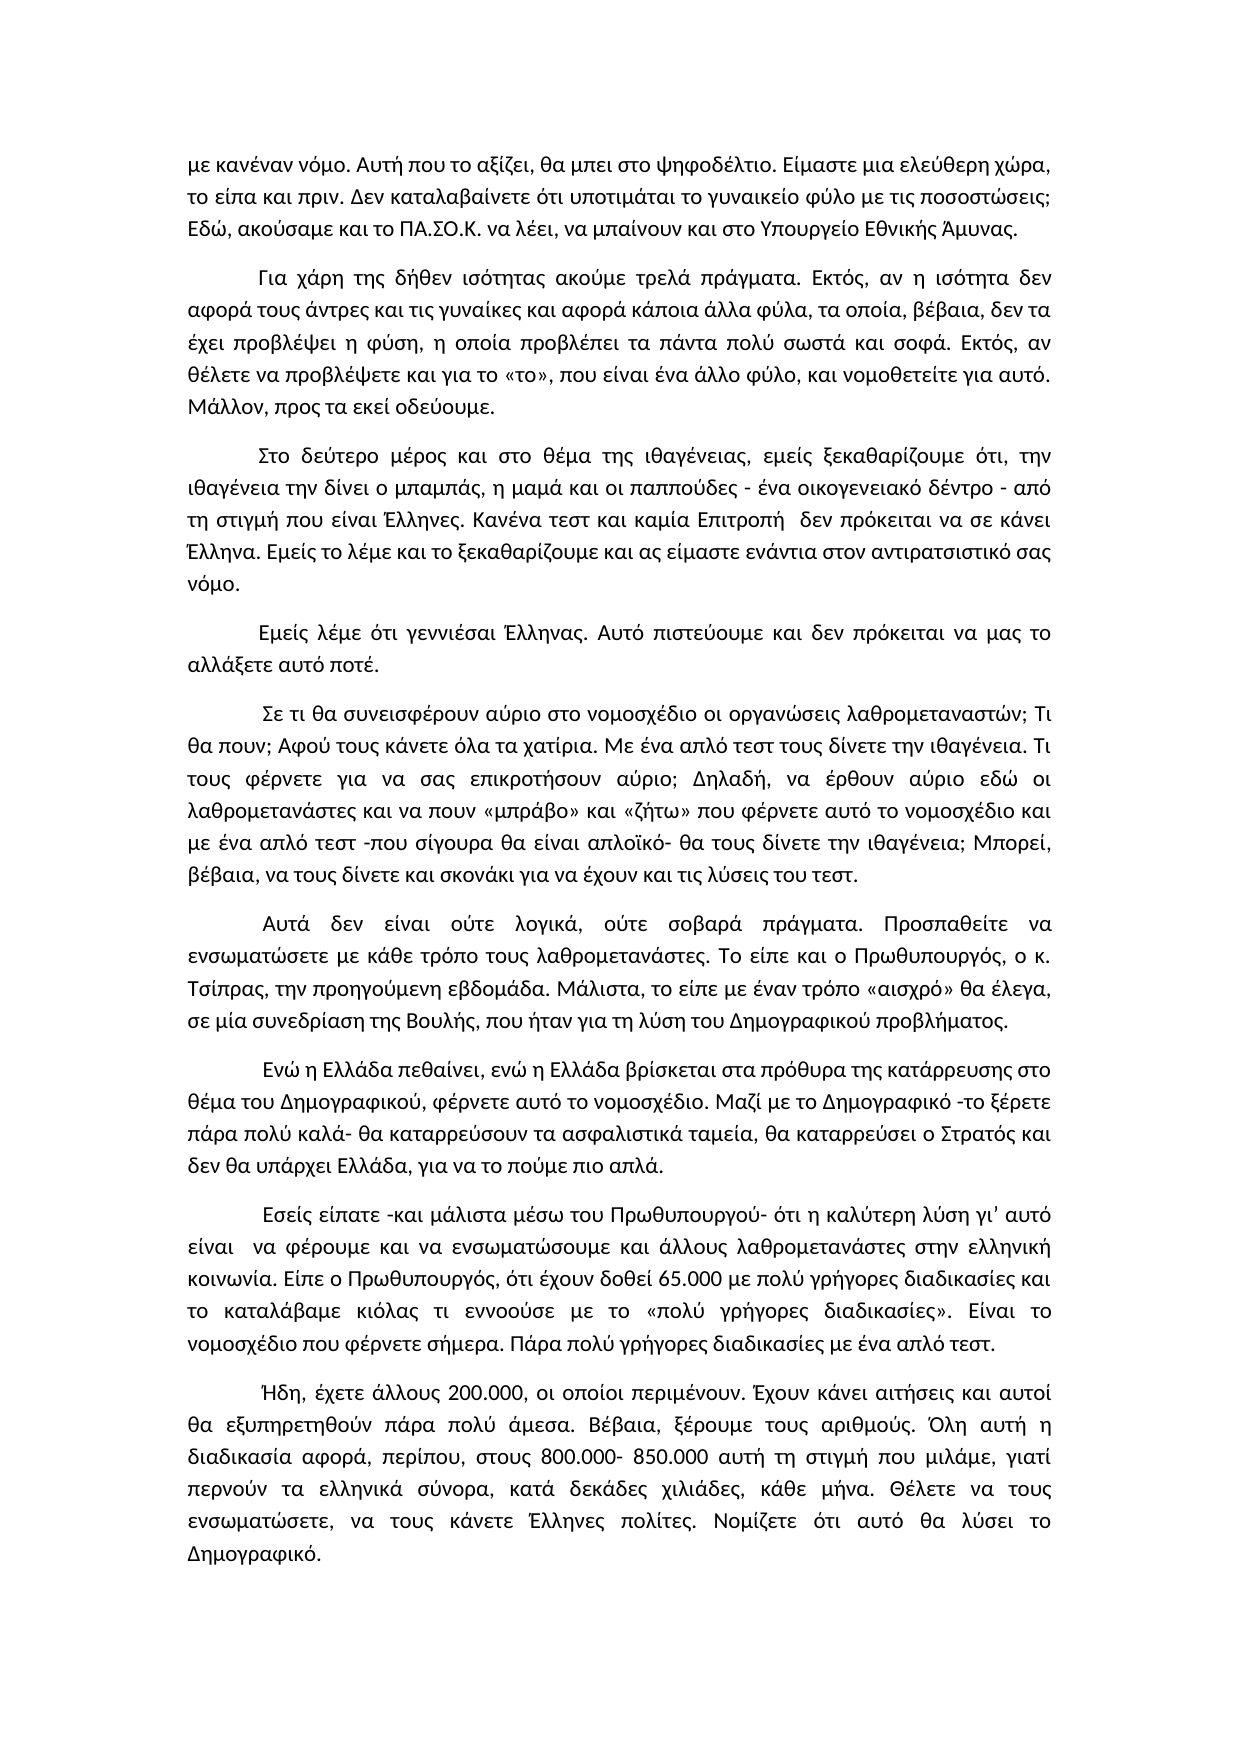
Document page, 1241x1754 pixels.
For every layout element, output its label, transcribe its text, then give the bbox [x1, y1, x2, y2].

text Ενώ η Ελλάδα πεθαίνει, ενώ η Ελλάδα βρίσκεται στα πρόθυρα της κατάρρευσης στο θέμα του Δημογραφικού, φέρνετε αυτό το νομοσχέδιο. Μαζί με το Δημογραφικό -το ξέρετε πάρα πολύ καλά- θα καταρρεύσουν τα ασφαλιστικά ταμεία, θα καταρρεύσει ο Στρατός και δεν θα υπάρχει Ελλάδα, για να το πούμε πιο απλά. [187, 1055, 1053, 1179]
text Σε τι θα συνεισφέρουν αύριο στο νομοσχέδιο οι οργανώσεις λαθρομεταναστών; Τι θα πουν; Αφού τους κάνετε όλα τα χατίρια. Με ένα απλό τεστ τους δίνετε την ιθαγένεια. Τι τους φέρνετε για να σας επικροτήσουν αύριο; Δηλαδή, να έρθουν αύριο εδώ οι λαθρομετανάστες και να πουν «μπράβο» και «ζήτω» που φέρνετε αυτό το νομοσχέδιο και με ένα απλό τεστ -που σίγουρα θα είναι απλοϊκό- θα τους δίνετε την ιθαγένεια; Μπορεί, βέβαια, να τους δίνετε και σκονάκι για να έχουν και τις λύσεις του τεστ. [187, 699, 1053, 888]
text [187, 150, 1053, 242]
text Αυτά δεν είναι ούτε λογικά, ούτε σοβαρά πράγματα. Προσπαθείτε να ενσωματώσετε με κάθε τρόπο τους λαθρομετανάστες. Το είπε και ο Πρωθυπουργός, ο κ. Τσίπρας, την προηγούμενη εβδομάδα. Μάλιστα, το είπε με έναν τρόπο «αισχρό» θα έλεγα, σε μία συνεδρίαση της Βουλής, που ήταν για τη λύση του Δημογραφικού προβλήματος. [187, 909, 1053, 1034]
text Στο δεύτερο μέρος και στο θέμα της ιθαγένειας, εμείς ξεκαθαρίζουμε ότι, την ιθαγένεια την δίνει ο μπαμπάς, η μαμά και οι παππούδες - ένα οικογενειακό δέντρο - από τη στιγμή που είναι Έλληνες. Κανένα τεστ και καμία Επιτροπή δεν πρόκειται να σε κάνει Έλληνα. Εμείς το λέμε και το ξεκαθαρίζουμε και ας είμαστε ενάντια στον αντιρατσιστικό σας νόμο. [187, 441, 1053, 598]
text Ήδη, έχετε άλλους 200.000, οι οποίοι περιμένουν. Έχουν κάνει αιτήσεις και αυτοί θα εξυπηρετηθούν πάρα πολύ άμεσα. Βέβαια, ξέρουμε τους αριθμούς. Όλη αυτή η διαδικασία αφορά, περίπου, στους 800.000- 850.000 αυτή τη στιγμή που μιλάμε, γιατί περνούν τα ελληνικά σύνορα, κατά δεκάδες χιλιάδες, κάθε μήνα. Θέλετε να τους ενσωματώσετε, να τους κάνετε Έλληνες πολίτες. Νομίζετε ότι αυτό θα λύσει το Δημογραφικό. [187, 1378, 1053, 1567]
text Εσείς είπατε -και μάλιστα μέσω του Πρωθυπουργού- ότι η καλύτερη λύση γι’ αυτό είναι να φέρουμε και να ενσωματώσουμε και άλλους λαθρομετανάστες στην ελληνική κοινωνία. Είπε ο Πρωθυπουργός, ότι έχουν δοθεί 65.000 με πολύ γρήγορες διαδικασίες και το καταλάβαμε κιόλας τι εννοούσε με το «πολύ γρήγορες διαδικασίες». Είναι το νομοσχέδιο που φέρνετε σήμερα. Πάρα πολύ γρήγορες διαδικασίες με ένα απλό τεστ. [187, 1200, 1053, 1357]
text Για χάρη της δήθεν ισότητας ακούμε τρελά πράγματα. Εκτός, αν η ισότητα δεν αφορά τους άντρες και τις γυναίκες και αφορά κάποια άλλα φύλα, τα οποία, βέβαια, δεν τα έχει προβλέψει η φύση, η οποία προβλέπει τα πάντα πολύ σωστά και σοφά. Εκτός, αν θέλετε να προβλέψετε και για το «το», που είναι ένα άλλο φύλο, και νομοθετείτε για αυτό. Μάλλον, προς τα εκεί οδεύουμε. [187, 263, 1053, 420]
text Εμείς λέμε ότι γεννιέσαι Έλληνας. Αυτό πιστεύουμε και δεν πρόκειται να μας το αλλάξετε αυτό ποτέ. [187, 618, 1053, 679]
